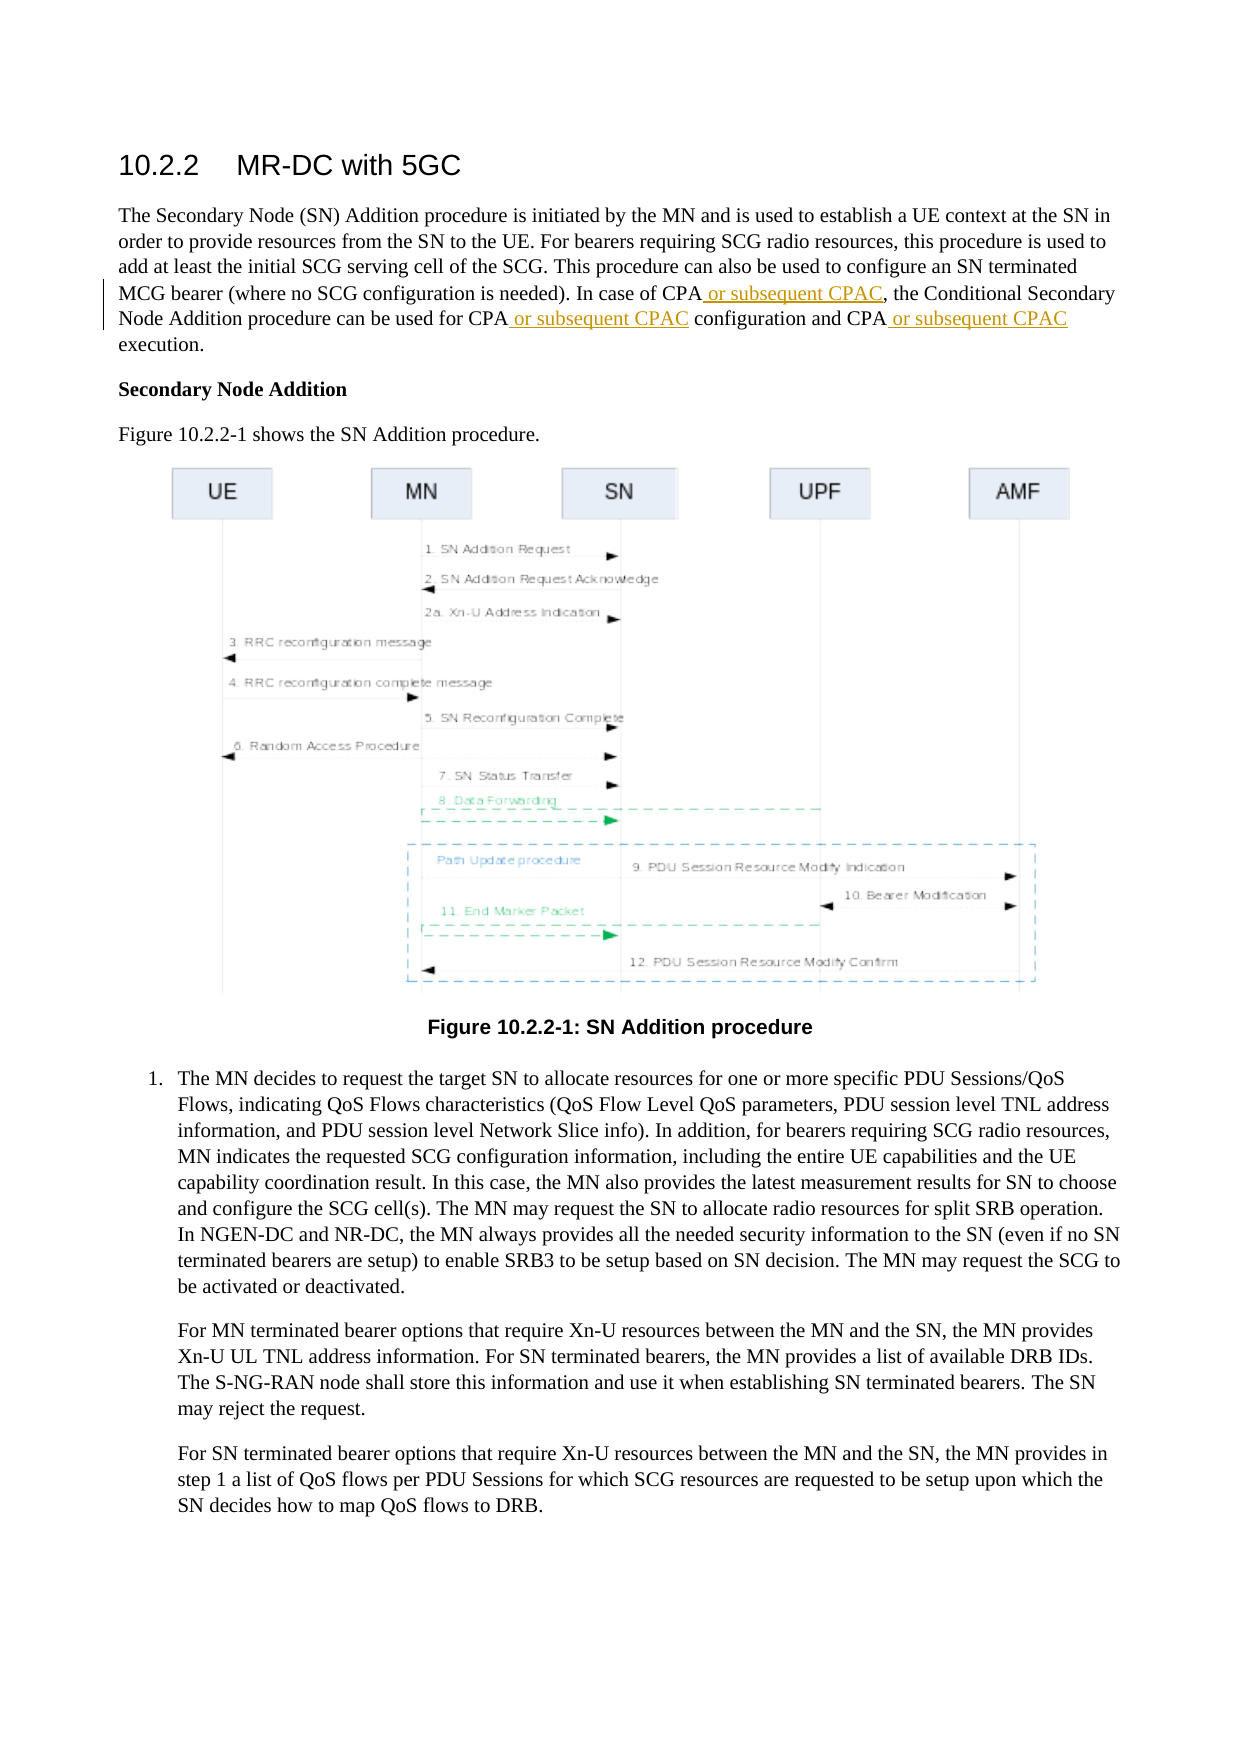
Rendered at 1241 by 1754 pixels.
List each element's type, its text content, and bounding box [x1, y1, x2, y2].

text The Secondary Node (SN) Addition procedure is initiated by the MN and is used to establish a UE context at the SN in order to provide resources from the SN to the UE. For bearers requiring SCG radio resources, this procedure is used to add at least the initial SCG serving cell of the SCG. This procedure can also be used to configure an SN terminated MCG bearer (where no SCG configuration is needed). In case of CPA, the Conditional Secondary Node Addition procedure can be used for CPA configuration and CPA execution. [118, 203, 1122, 356]
text Figure 10.2.2-1 shows the SN Addition procedure. [118, 422, 1122, 446]
text Secondary Node Addition [118, 377, 1122, 401]
text Figure 10.2.2-1: SN Addition procedure [118, 1015, 1122, 1039]
text For SN terminated bearer options that require Xn-U resources between the MN and the SN, the MN provides in step 1 a list of QoS flows per PDU Sessions for which SCG resources are requested to be setup upon which the SN decides how to map QoS flows to DRB. [148, 1441, 1122, 1517]
text 1. The MN decides to request the target SN to allocate resources for one or more specific PDU Sessions/QoS Flows, indicating QoS Flows characteristics (QoS Flow Level QoS parameters, PDU session level TNL address information, and PDU session level Network Slice info). In addition, for bearers requiring SCG radio resources, MN indicates the requested SCG configuration information, including the entire UE capabilities and the UE capability coordination result. In this case, the MN also provides the latest measurement results for SN to choose and configure the SCG cell(s). The MN may request the SN to allocate radio resources for split SRB operation. In NGEN-DC and NR-DC, the MN always provides all the needed security information to the SN (even if no SN terminated bearers are setup) to enable SRB3 to be setup based on SN decision. The MN may request the SCG to be activated or deactivated. [148, 1066, 1122, 1298]
subtitle 10.2.2 MR-DC with 5GC [118, 148, 1122, 181]
text For MN terminated bearer options that require Xn-U resources between the MN and the SN, the MN provides Xn-U UL TNL address information. For SN terminated bearers, the MN provides a list of available DRB IDs. The S-NG-RAN node shall store this information and use it when establishing SN terminated bearers. The SN may reject the request. [148, 1318, 1122, 1420]
